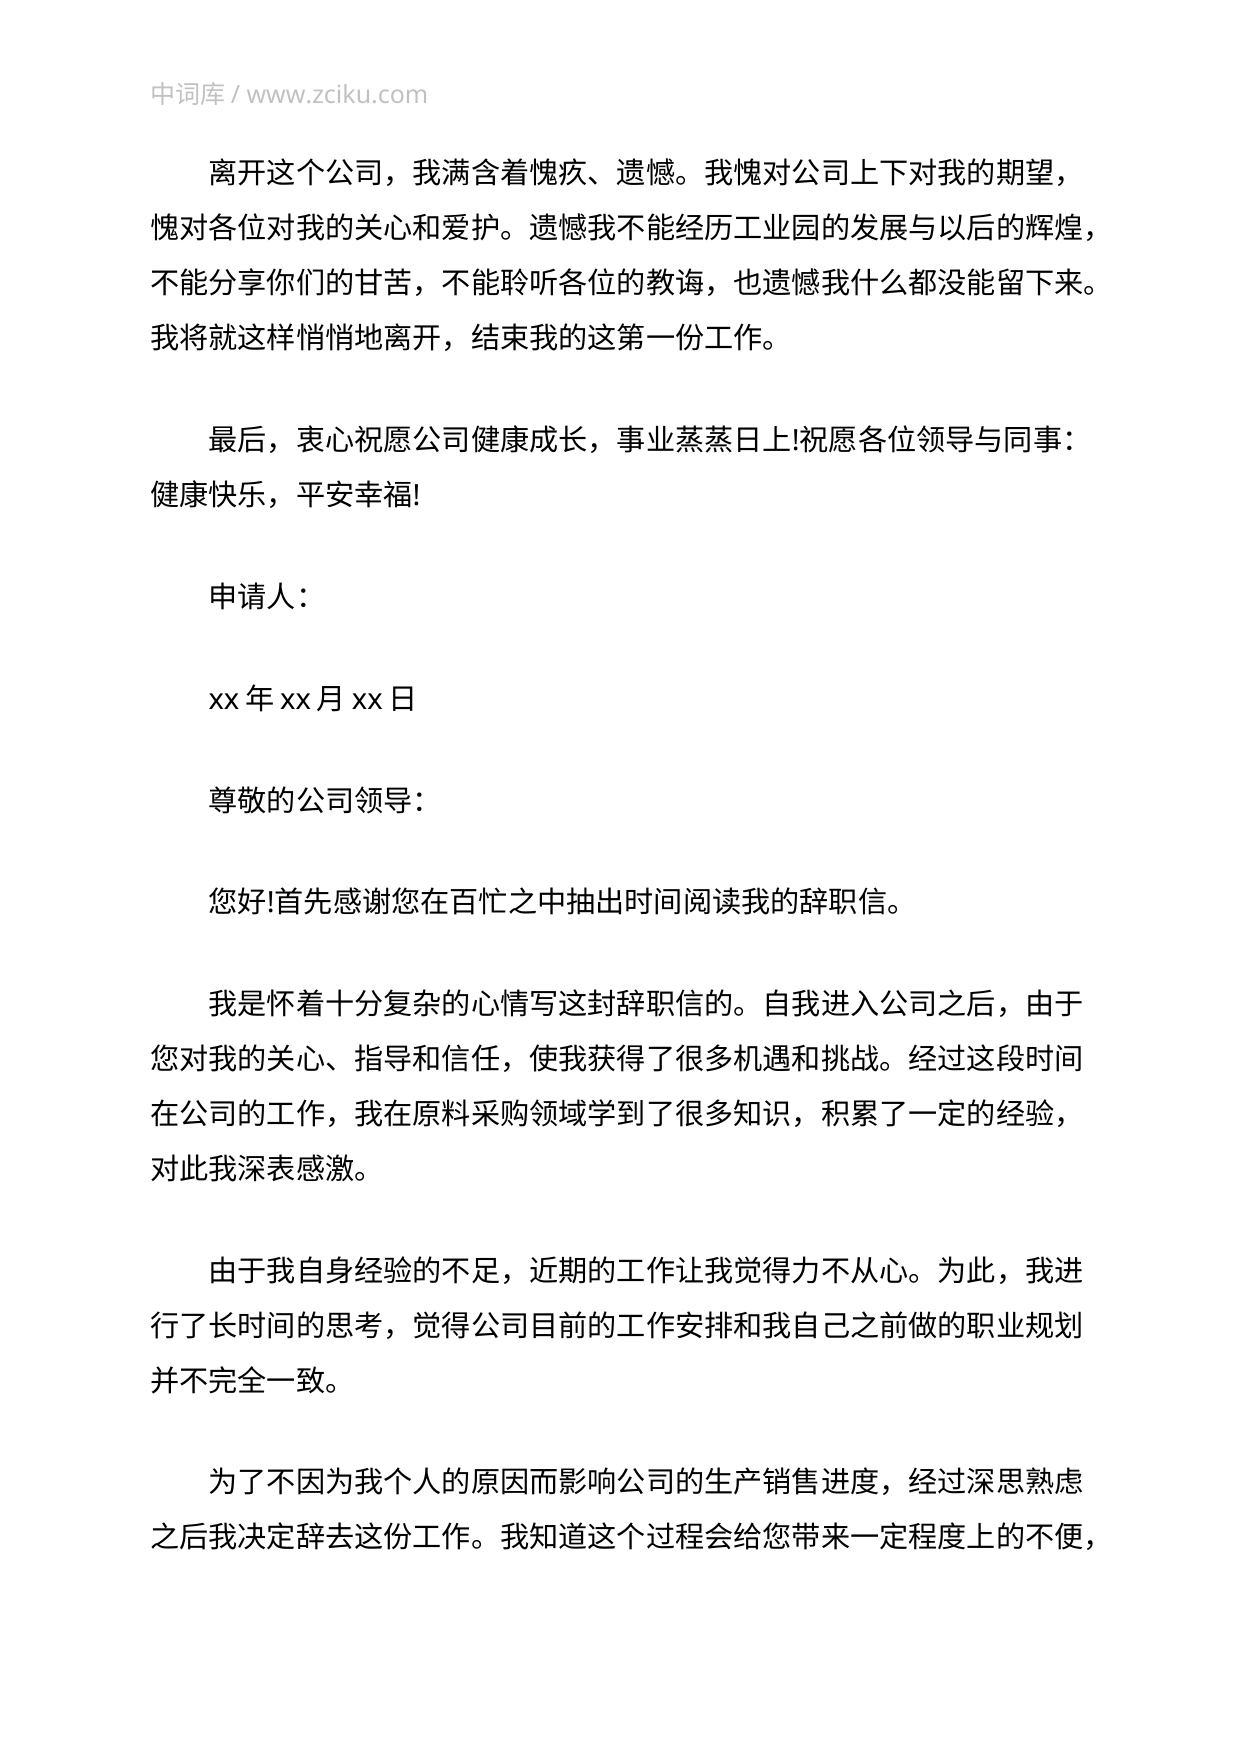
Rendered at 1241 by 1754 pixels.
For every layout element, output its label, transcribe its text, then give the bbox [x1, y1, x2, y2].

text 最后，衷心祝愿公司健康成长，事业蒸蒸日上!祝愿各位领导与同事：健康快乐，平安幸福! [150, 416, 1090, 514]
text 您好!首先感谢您在百忙之中抽出时间阅读我的辞职信。 [150, 879, 1090, 921]
text 离开这个公司，我满含着愧疚、遗憾。我愧对公司上下对我的期望，愧对各位对我的关心和爱护。遗憾我不能经历工业园的发展与以后的辉煌，不能分享你们的甘苦，不能聆听各位的教诲，也遗憾我什么都没能留下来。我将就这样悄悄地离开，结束我的这第一份工作。 [150, 150, 1090, 357]
text 尊敬的公司领导： [150, 777, 1090, 819]
text xx年xx月xx日 [150, 675, 1090, 718]
text 由于我自身经验的不足，近期的工作让我觉得力不从心。为此，我进行了长时间的思考，觉得公司目前的工作安排和我自己之前做的职业规划并不完全一致。 [150, 1247, 1090, 1399]
text 申请人： [150, 573, 1090, 616]
text 我是怀着十分复杂的心情写这封辞职信的。自我进入公司之后，由于您对我的关心、指导和信任，使我获得了很多机遇和挑战。经过这段时间在公司的工作，我在原料采购领域学到了很多知识，积累了一定的经验，对此我深表感激。 [150, 981, 1090, 1188]
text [150, 1459, 1090, 1556]
